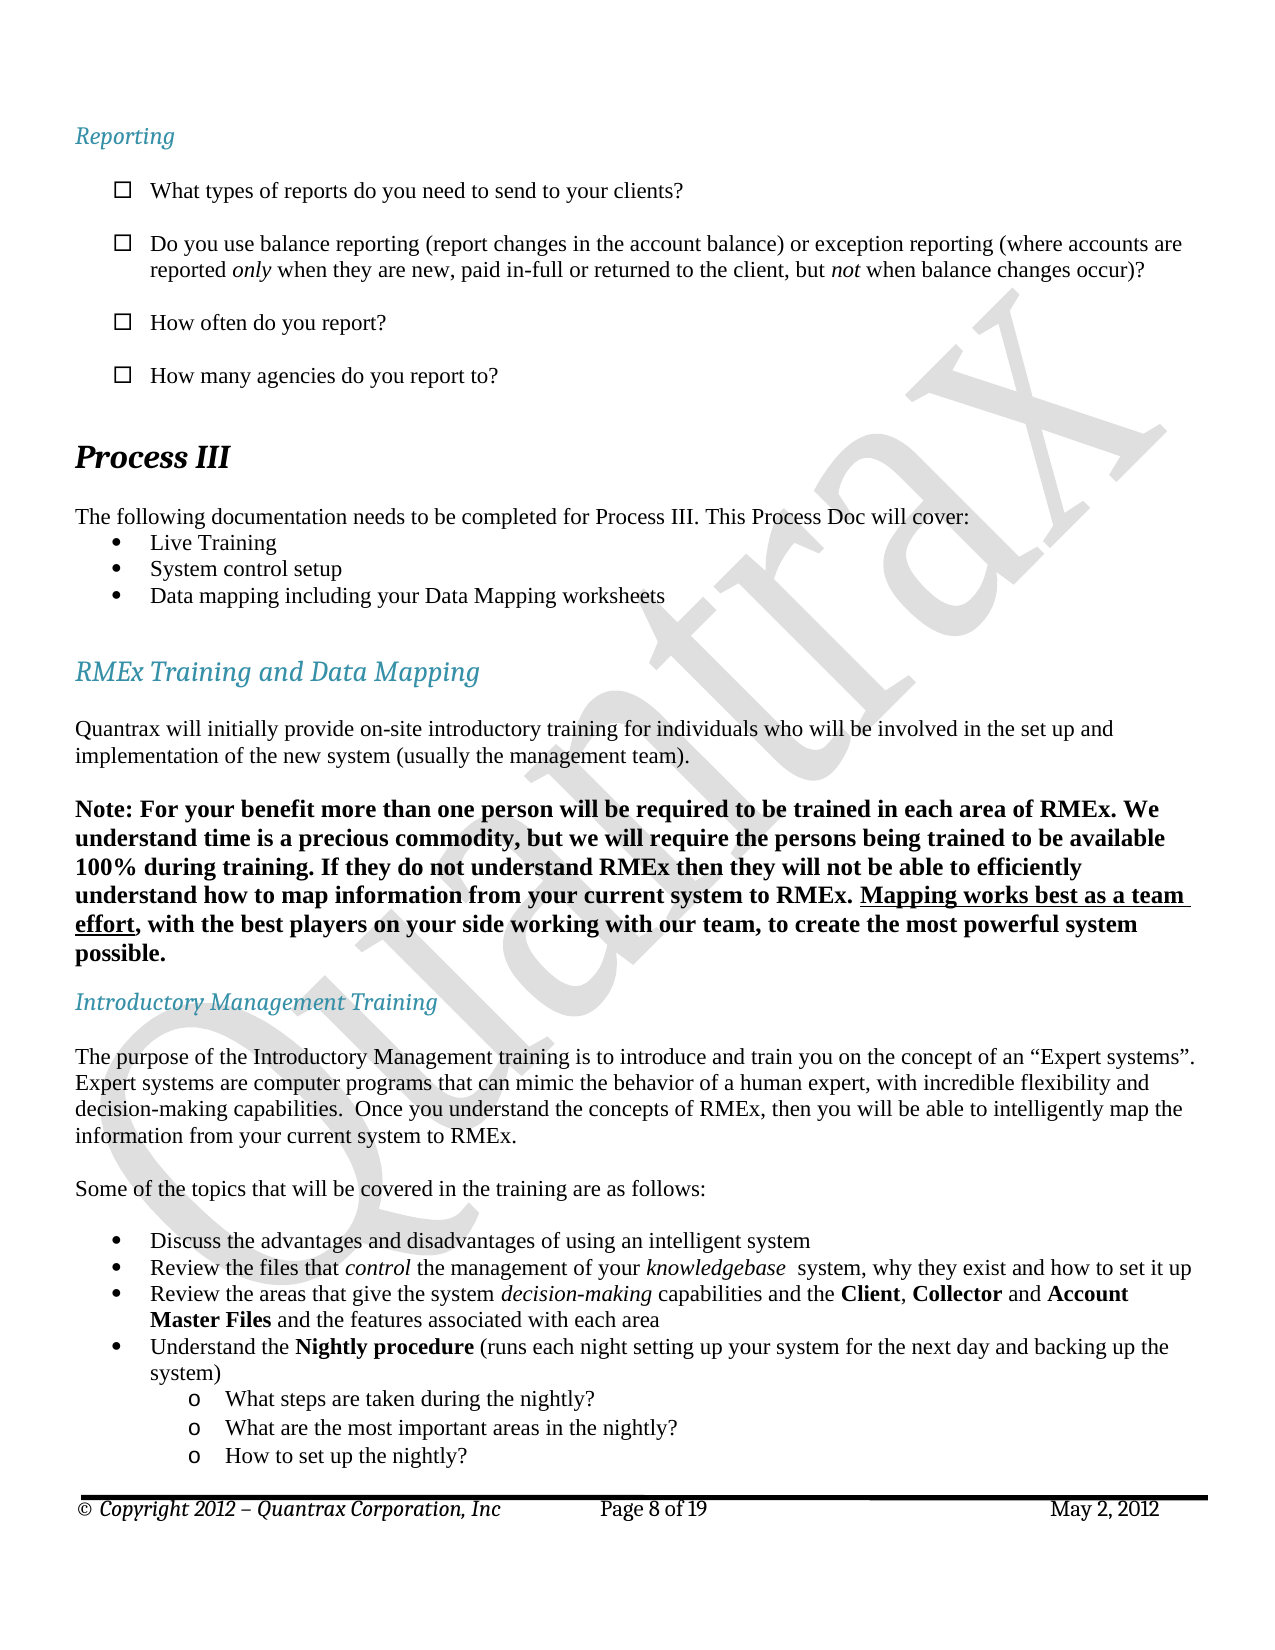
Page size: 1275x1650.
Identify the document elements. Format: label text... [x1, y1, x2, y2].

text Some of the topics that will be covered in the training are as follows: [75, 1174, 1200, 1201]
list Do you use balance reporting (report changes in the account balance) or exception reporting (where accounts are reported only when they are new, paid in-full or returned to the client, but not when balance changes occur)? [112, 230, 1200, 309]
list How to set up the nightly? [187, 1442, 1200, 1470]
subtitle Introductory Management Training [75, 988, 1200, 1016]
text The following documentation needs to be completed for Process III. This Process Doc will cover: [75, 503, 1200, 529]
list What are the most important areas in the nightly? [187, 1414, 1200, 1442]
subtitle Process III [75, 438, 1200, 476]
list Review the files that control the management of your knowledgebase system, why they exist and how to set it up [112, 1254, 1200, 1280]
list How often do you report? [112, 309, 1200, 362]
list Understand the Nightly procedure (runs each night setting up your system for the next day and backing up the system) [112, 1333, 1200, 1385]
list What types of reports do you need to send to your clients? [112, 177, 1200, 204]
text Quantrax will initially provide on-site introductory training for individuals who will be involved in the set up and implementation of the new system (usually the management team). [75, 715, 1200, 768]
list Data mapping including your Data Mapping worksheets [112, 582, 1200, 608]
subtitle Reporting [75, 122, 1200, 151]
list How many agencies do you report to? [112, 362, 1200, 388]
list Review the areas that give the system decision-making capabilities and the Client, Collector and Account Master Files and the features associated with each area [112, 1280, 1200, 1333]
list Discuss the advantages and disadvantages of using an intelligent system [112, 1227, 1200, 1254]
text Note: For your benefit more than one person will be required to be trained in each area of RMEx. We understand time is a precious commodity, but we will require the persons being trained to be available 100% during training. If they do not understand RMEx then they will not be able to efficiently understand how to map information from your current system to RMEx. Mapping works best as a team effort, with the best players on your side working with our team, to create the most powerful system possible. [75, 794, 1200, 967]
text The purpose of the Introductory Management training is to introduce and train you on the concept of an “Expert systems”. Expert systems are computer programs that can mimic the behavior of a human expert, with incredible flexibility and decision-making capabilities. Once you understand the concepts of RMEx, then you will be able to intelligently map the information from your current system to RMEx. [75, 1043, 1200, 1148]
subtitle RMEx Training and Data Mapping [75, 655, 1200, 689]
list Live Training [112, 529, 1200, 556]
list What steps are taken during the nightly? [187, 1385, 1200, 1414]
list System control setup [112, 556, 1200, 582]
